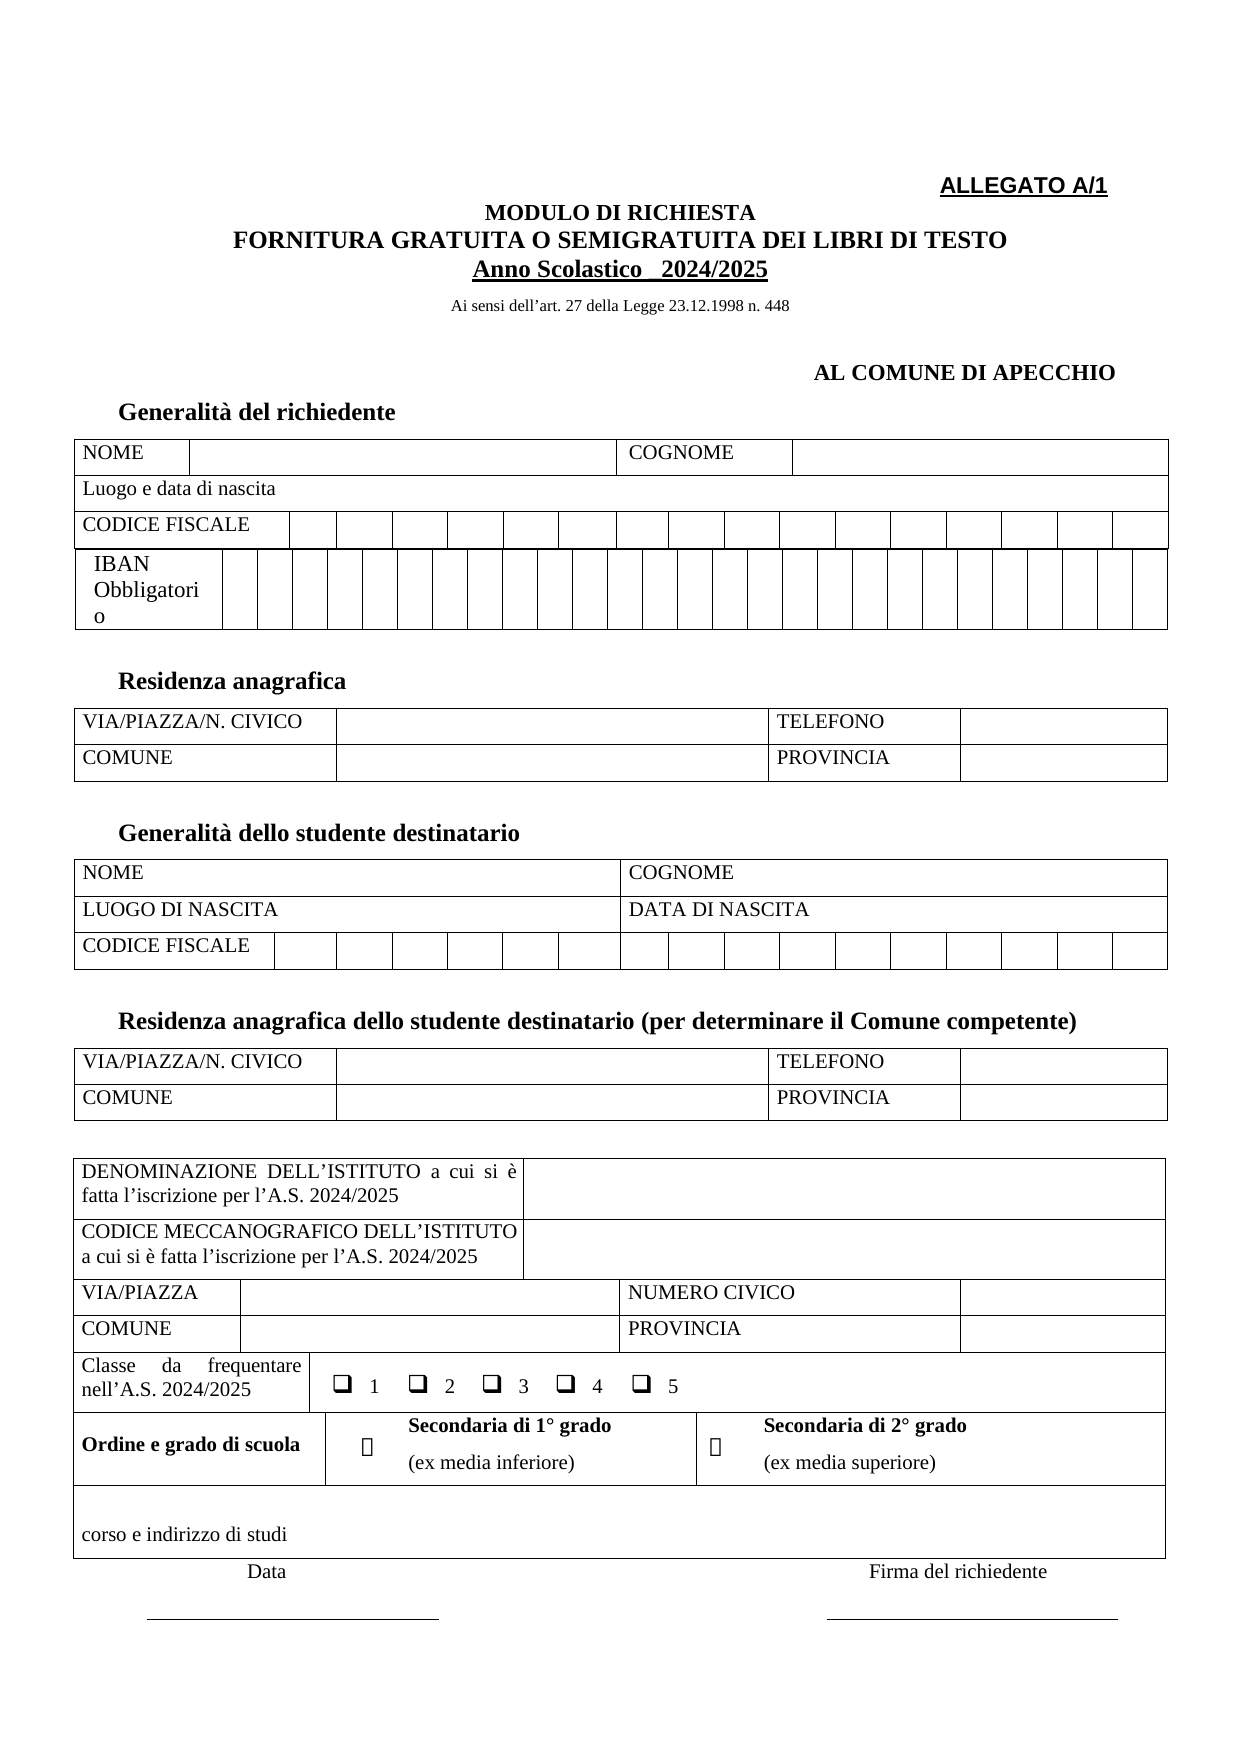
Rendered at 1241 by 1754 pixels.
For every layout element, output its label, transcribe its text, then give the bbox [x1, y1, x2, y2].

table_cell [337, 1085, 768, 1120]
table_cell [617, 512, 668, 548]
table_header [961, 1049, 1167, 1084]
table_header VIA/PIAZZA/N. CIVICO [75, 1049, 336, 1084]
table_header [293, 550, 327, 629]
table_header [923, 550, 957, 629]
table_cell [669, 512, 724, 548]
table_cell [745, 1353, 961, 1412]
table_cell [275, 933, 336, 969]
table_header [190, 440, 616, 475]
table_header NOME [75, 440, 189, 475]
table_header [433, 550, 467, 629]
table_cell Secondaria di 1° grado (ex media inferiore) [393, 1413, 620, 1485]
table_cell [725, 512, 779, 548]
table_cell Luogo e data di nascita [75, 476, 1168, 511]
table_header [524, 1159, 1165, 1218]
table_header [258, 550, 292, 629]
table_header [573, 550, 607, 629]
table_cell [961, 1316, 1165, 1352]
table_cell [448, 933, 502, 969]
table_cell [393, 512, 447, 548]
table_header [888, 550, 922, 629]
subtitle MODULO DI RICHIESTA [179, 199, 1061, 225]
table_cell [780, 512, 835, 548]
table_cell [836, 512, 890, 548]
table_cell [241, 1316, 619, 1352]
table_header [328, 550, 362, 629]
table_cell  [697, 1413, 745, 1485]
table_cell [559, 933, 620, 969]
table_cell [947, 933, 1001, 969]
table_cell [961, 1353, 1165, 1412]
table_cell [337, 745, 768, 781]
subtitle ALLEGATO A/1 [60, 172, 1107, 198]
subtitle Anno Scolastico _2024/2025 [179, 254, 1061, 283]
table_cell [337, 512, 392, 548]
text Ai sensi dell’art. 27 della Legge 23.12.1998 n. 448 [179, 295, 1061, 314]
subtitle Generalità del richiedente [118, 397, 1180, 426]
table_cell NUMERO CIVICO [620, 1280, 960, 1315]
table_header [1028, 550, 1062, 629]
table_header [468, 550, 502, 629]
table_cell DATA DI NASCITA [621, 897, 1167, 932]
table_header [783, 550, 817, 629]
table_header [363, 550, 397, 629]
table_cell  [326, 1413, 392, 1485]
table_header [793, 440, 1168, 475]
table_header [223, 550, 257, 629]
table_header [853, 550, 887, 629]
table_cell [393, 933, 447, 969]
table_header [538, 550, 572, 629]
table_cell COMUNE [75, 1085, 336, 1120]
table_cell [559, 512, 616, 548]
table_header [398, 550, 432, 629]
table_cell [448, 512, 503, 548]
table_header [608, 550, 642, 629]
table_cell [241, 1280, 619, 1315]
table_header [643, 550, 677, 629]
table_cell [1058, 933, 1112, 969]
table_cell PROVINCIA [620, 1316, 960, 1352]
table_header IBAN Obbligatorio [76, 550, 222, 629]
table_cell 2 [393, 1353, 467, 1412]
table_cell [696, 1353, 745, 1412]
table_cell [780, 933, 835, 969]
table_cell 5 [620, 1353, 696, 1412]
table_header [1098, 550, 1132, 629]
table_cell Ordine e grado di scuola [74, 1413, 325, 1485]
table_cell CODICE FISCALE [75, 512, 289, 548]
table_cell [1058, 512, 1112, 548]
table_cell PROVINCIA [769, 1085, 960, 1120]
table_header [958, 550, 992, 629]
table_cell 1 [326, 1353, 392, 1412]
table_cell [337, 933, 392, 969]
table_header [961, 709, 1167, 744]
table_header [713, 550, 747, 629]
table_cell COMUNE [74, 1316, 240, 1352]
table_header VIA/PIAZZA/N. CIVICO [75, 709, 336, 744]
table_cell [524, 1220, 1165, 1279]
table_header TELEFONO [769, 709, 960, 744]
table_cell [891, 512, 946, 548]
table_cell [836, 933, 890, 969]
subtitle AL COMUNE DI APECCHIO [813, 358, 1180, 385]
table_cell 3 [467, 1353, 524, 1412]
table_cell [947, 512, 1001, 548]
table_header [337, 1049, 768, 1084]
table_cell VIA/PIAZZA [74, 1280, 240, 1315]
table_cell CODICE FISCALE [75, 933, 274, 969]
table_header [503, 550, 537, 629]
table_cell CODICE MECCANOGRAFICO DELL’ISTITUTO a cui si è fatta l’iscrizione per l’A.S. 2024/2025 [74, 1220, 523, 1279]
text Data Firma del richiedente [247, 1559, 1180, 1583]
table_cell [310, 1353, 326, 1412]
subtitle Generalità dello studente destinatario [118, 818, 1180, 847]
table_header DENOMINAZIONE DELL’ISTITUTO a cui si è fatta l’iscrizione per l’A.S. 2024/2025 [74, 1159, 523, 1218]
table_cell [621, 933, 668, 969]
table_cell 4 [524, 1353, 620, 1412]
table_cell [290, 512, 336, 548]
table_header [337, 709, 768, 744]
table_header [748, 550, 782, 629]
table_cell [1113, 512, 1168, 548]
table_cell LUOGO DI NASCITA [75, 897, 620, 932]
table_cell [503, 933, 558, 969]
table_cell [1002, 512, 1057, 548]
table_cell COMUNE [75, 745, 336, 781]
table_header COGNOME [617, 440, 792, 475]
table_header [818, 550, 852, 629]
table_cell [504, 512, 558, 548]
table_header [1133, 550, 1167, 629]
subtitle Residenza anagrafica dello studente destinatario (per determinare il Comune competente) [118, 1006, 1180, 1035]
table_cell [961, 1085, 1167, 1120]
table_cell [1002, 933, 1057, 969]
subtitle FORNITURA GRATUITA O SEMIGRATUITA DEI LIBRI DI TESTO [179, 225, 1061, 254]
table_cell [725, 933, 779, 969]
table_header TELEFONO [769, 1049, 960, 1084]
table_cell [961, 1280, 1165, 1315]
table_header NOME [75, 860, 620, 896]
table_cell [620, 1413, 696, 1485]
table_header COGNOME [621, 860, 1167, 896]
table_header [993, 550, 1027, 629]
table_cell [891, 933, 946, 969]
table_header [1063, 550, 1097, 629]
table_header [678, 550, 712, 629]
table_cell corso e indirizzo di studi [74, 1486, 1165, 1558]
table_cell [669, 933, 724, 969]
table_cell [1113, 933, 1167, 969]
table_cell PROVINCIA [769, 745, 960, 781]
subtitle Residenza anagrafica [118, 666, 1180, 695]
table_cell [961, 745, 1167, 781]
table_cell Classe da frequentare nell’A.S. 2024/2025 [74, 1353, 309, 1412]
table_cell Secondaria di 2° grado (ex media superiore) [745, 1413, 1165, 1485]
